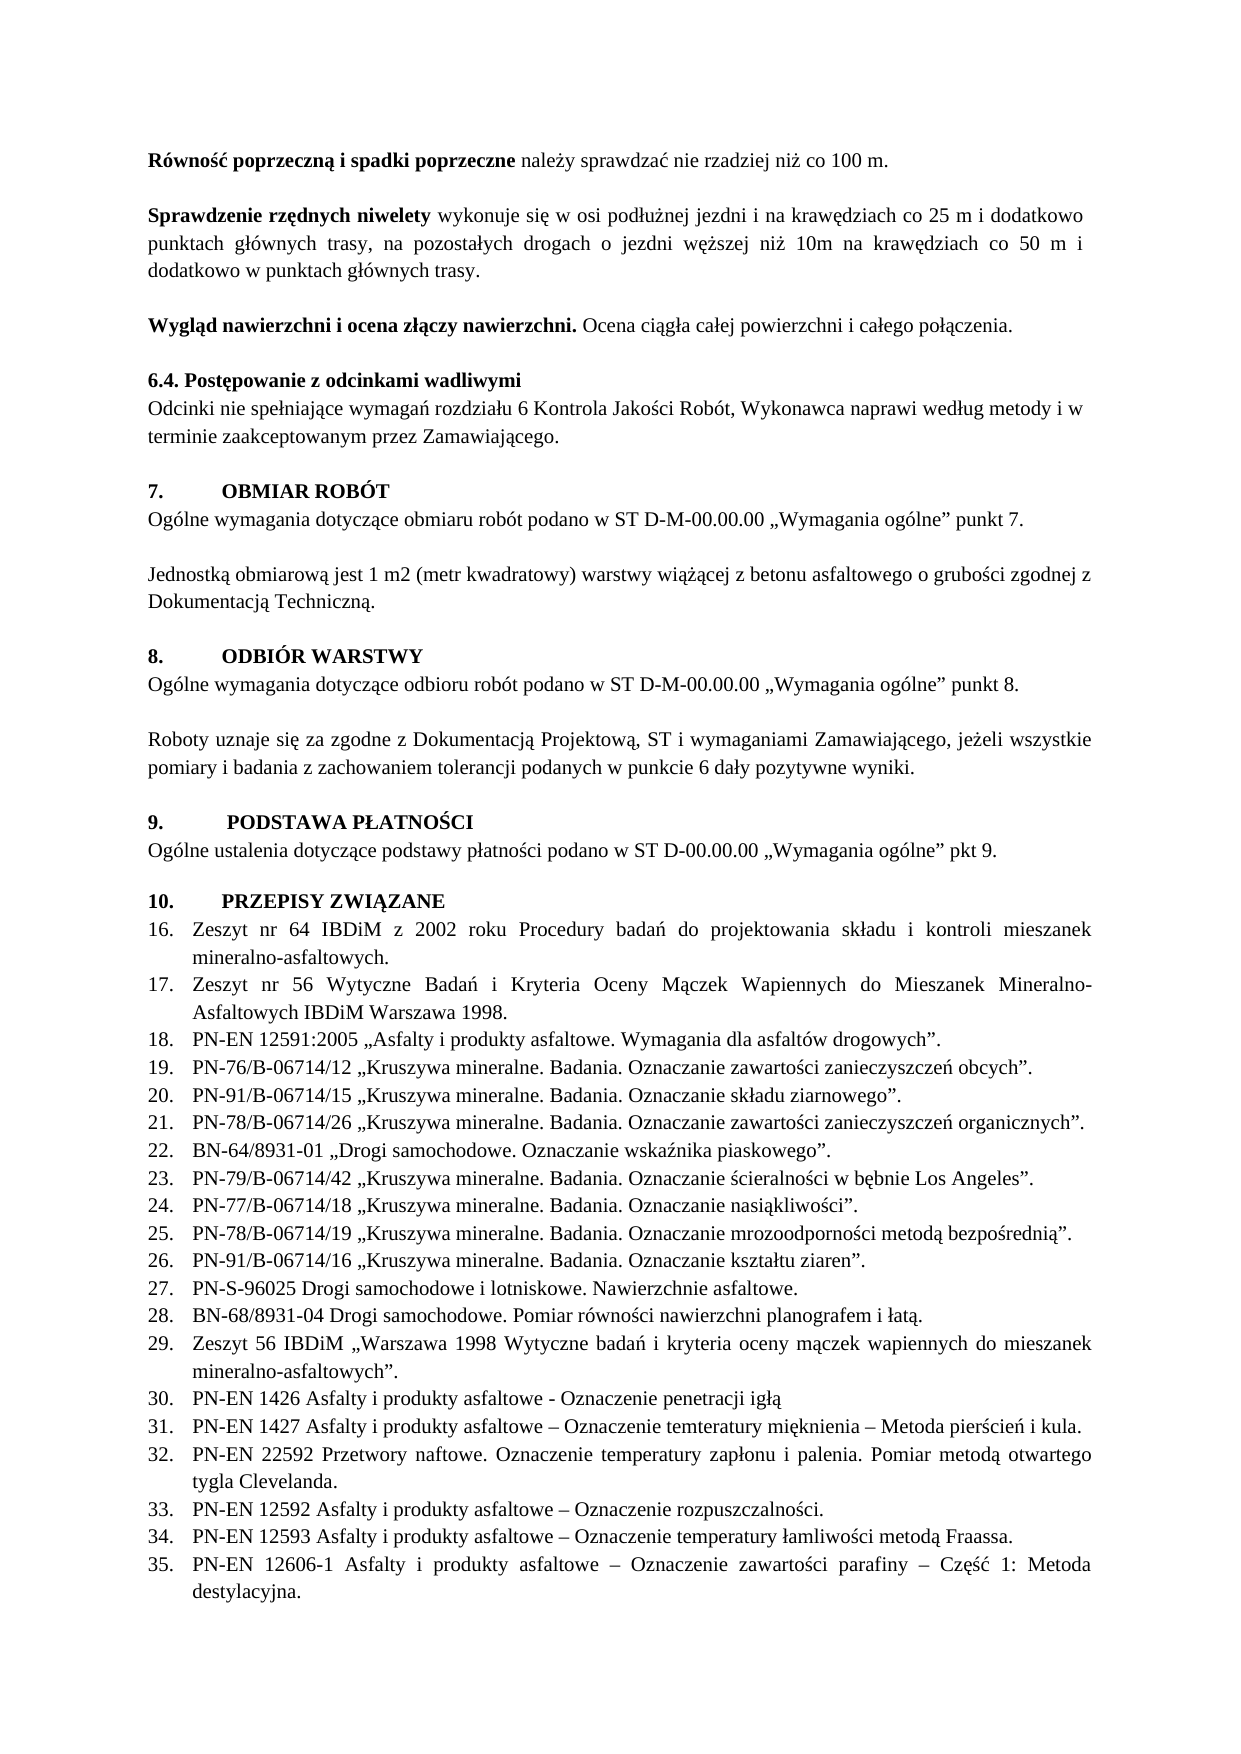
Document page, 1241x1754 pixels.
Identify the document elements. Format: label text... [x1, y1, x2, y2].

text Ogólne ustalenia dotyczące podstawy płatności podano w ST D-00.00.00 „Wymagania ogólne” pkt 9. [148, 838, 1093, 862]
text Równość poprzeczną i spadki poprzeczne należy sprawdzać nie rzadziej niż co 100 m. [148, 148, 1084, 172]
list PN-91/B-06714/15 „Kruszywa mineralne. Badania. Oznaczanie składu ziarnowego”. [148, 1083, 1093, 1107]
text Wygląd nawierzchni i ocena złączy nawierzchni. Ocena ciągła całej powierzchni i całego połączenia. [148, 313, 1078, 337]
text Sprawdzenie rzędnych niwelety wykonuje się w osi podłużnej jezdni i na krawędziach co 25 m i dodatkowo punktach głównych trasy, na pozostałych drogach o jezdni węższej niż 10m na krawędziach co 50 m i dodatkowo w punktach głównych trasy. [148, 203, 1084, 282]
list PN-91/B-06714/16 „Kruszywa mineralne. Badania. Oznaczanie kształtu ziaren”. [148, 1248, 1093, 1272]
list PN-78/B-06714/26 „Kruszywa mineralne. Badania. Oznaczanie zawartości zanieczyszczeń organicznych”. [148, 1110, 1093, 1134]
list PN-76/B-06714/12 „Kruszywa mineralne. Badania. Oznaczanie zawartości zanieczyszczeń obcych”. [148, 1055, 1093, 1079]
list PN-EN 22592 Przetwory naftowe. Oznaczenie temperatury zapłonu i palenia. Pomiar metodą otwartego tygla Clevelanda. [148, 1441, 1093, 1493]
list PN-EN 12593 Asfalty i produkty asfaltowe – Oznaczenie temperatury łamliwości metodą Fraassa. [148, 1524, 1093, 1548]
list PN-79/B-06714/42 „Kruszywa mineralne. Badania. Oznaczanie ścieralności w bębnie Los Angeles”. [148, 1165, 1093, 1189]
list PN-EN 1426 Asfalty i produkty asfaltowe - Oznaczenie penetracji igłą [148, 1386, 1093, 1410]
list Zeszyt nr 64 IBDiM z 2002 roku Procedury badań do projektowania składu i kontroli mieszanek mineralno-asfaltowych. [148, 917, 1093, 969]
list PN-EN 12591:2005 „Asfalty i produkty asfaltowe. Wymagania dla asfaltów drogowych”. [148, 1027, 1093, 1051]
list BN-64/8931-01 „Drogi samochodowe. Oznaczanie wskaźnika piaskowego”. [148, 1138, 1093, 1162]
text 8. ODBIÓR WARSTWY [148, 644, 1093, 668]
list PN-77/B-06714/18 „Kruszywa mineralne. Badania. Oznaczanie nasiąkliwości”. [148, 1193, 1093, 1217]
list PN-EN 12592 Asfalty i produkty asfaltowe – Oznaczenie rozpuszczalności. [148, 1497, 1093, 1521]
list PN-EN 1427 Asfalty i produkty asfaltowe – Oznaczenie temteratury mięknienia – Metoda pierścień i kula. [148, 1414, 1093, 1438]
list BN-68/8931-04 Drogi samochodowe. Pomiar równości nawierzchni planografem i łatą. [148, 1303, 1093, 1327]
list PN-S-96025 Drogi samochodowe i lotniskowe. Nawierzchnie asfaltowe. [148, 1276, 1093, 1300]
list Zeszyt nr 56 Wytyczne Badań i Kryteria Oceny Mączek Wapiennych do Mieszanek Mineralno-Asfaltowych IBDiM Warszawa 1998. [148, 972, 1093, 1024]
list PODSTAWA PŁATNOŚCI [148, 810, 1093, 834]
text Ogólne wymagania dotyczące odbioru robót podano w ST D-M-00.00.00 „Wymagania ogólne” punkt 8. [148, 672, 1093, 696]
text Roboty uznaje się za zgodne z Dokumentacją Projektową, ST i wymaganiami Zamawiającego, jeżeli wszystkie pomiary i badania z zachowaniem tolerancji podanych w punkcie 6 dały pozytywne wyniki. [148, 727, 1093, 779]
text 10. PRZEPISY ZWIĄZANE [148, 889, 1093, 913]
list PN-EN 12606-1 Asfalty i produkty asfaltowe – Oznaczenie zawartości parafiny – Część 1: Metoda destylacyjna. [148, 1552, 1093, 1603]
text 7. OBMIAR ROBÓT [148, 479, 1093, 503]
list Zeszyt 56 IBDiM „Warszawa 1998 Wytyczne badań i kryteria oceny mączek wapiennych do mieszanek mineralno-asfaltowych”. [148, 1331, 1093, 1383]
list Jednostką obmiarową jest 1 m2 (metr kwadratowy) warstwy wiążącej z betonu asfaltowego o grubości zgodnej z Dokumentacją Techniczną. [148, 562, 1093, 613]
list Ogólne wymagania dotyczące obmiaru robót podano w ST D-M-00.00.00 „Wymagania ogólne” punkt 7. [148, 506, 1093, 531]
text 6.4. Postępowanie z odcinkami wadliwymi [148, 368, 1084, 392]
text Odcinki nie spełniające wymagań rozdziału 6 Kontrola Jakości Robót, Wykonawca naprawi według metody i w terminie zaakceptowanym przez Zamawiającego. [148, 396, 1084, 448]
list PN-78/B-06714/19 „Kruszywa mineralne. Badania. Oznaczanie mrozoodporności metodą bezpośrednią”. [148, 1221, 1093, 1245]
